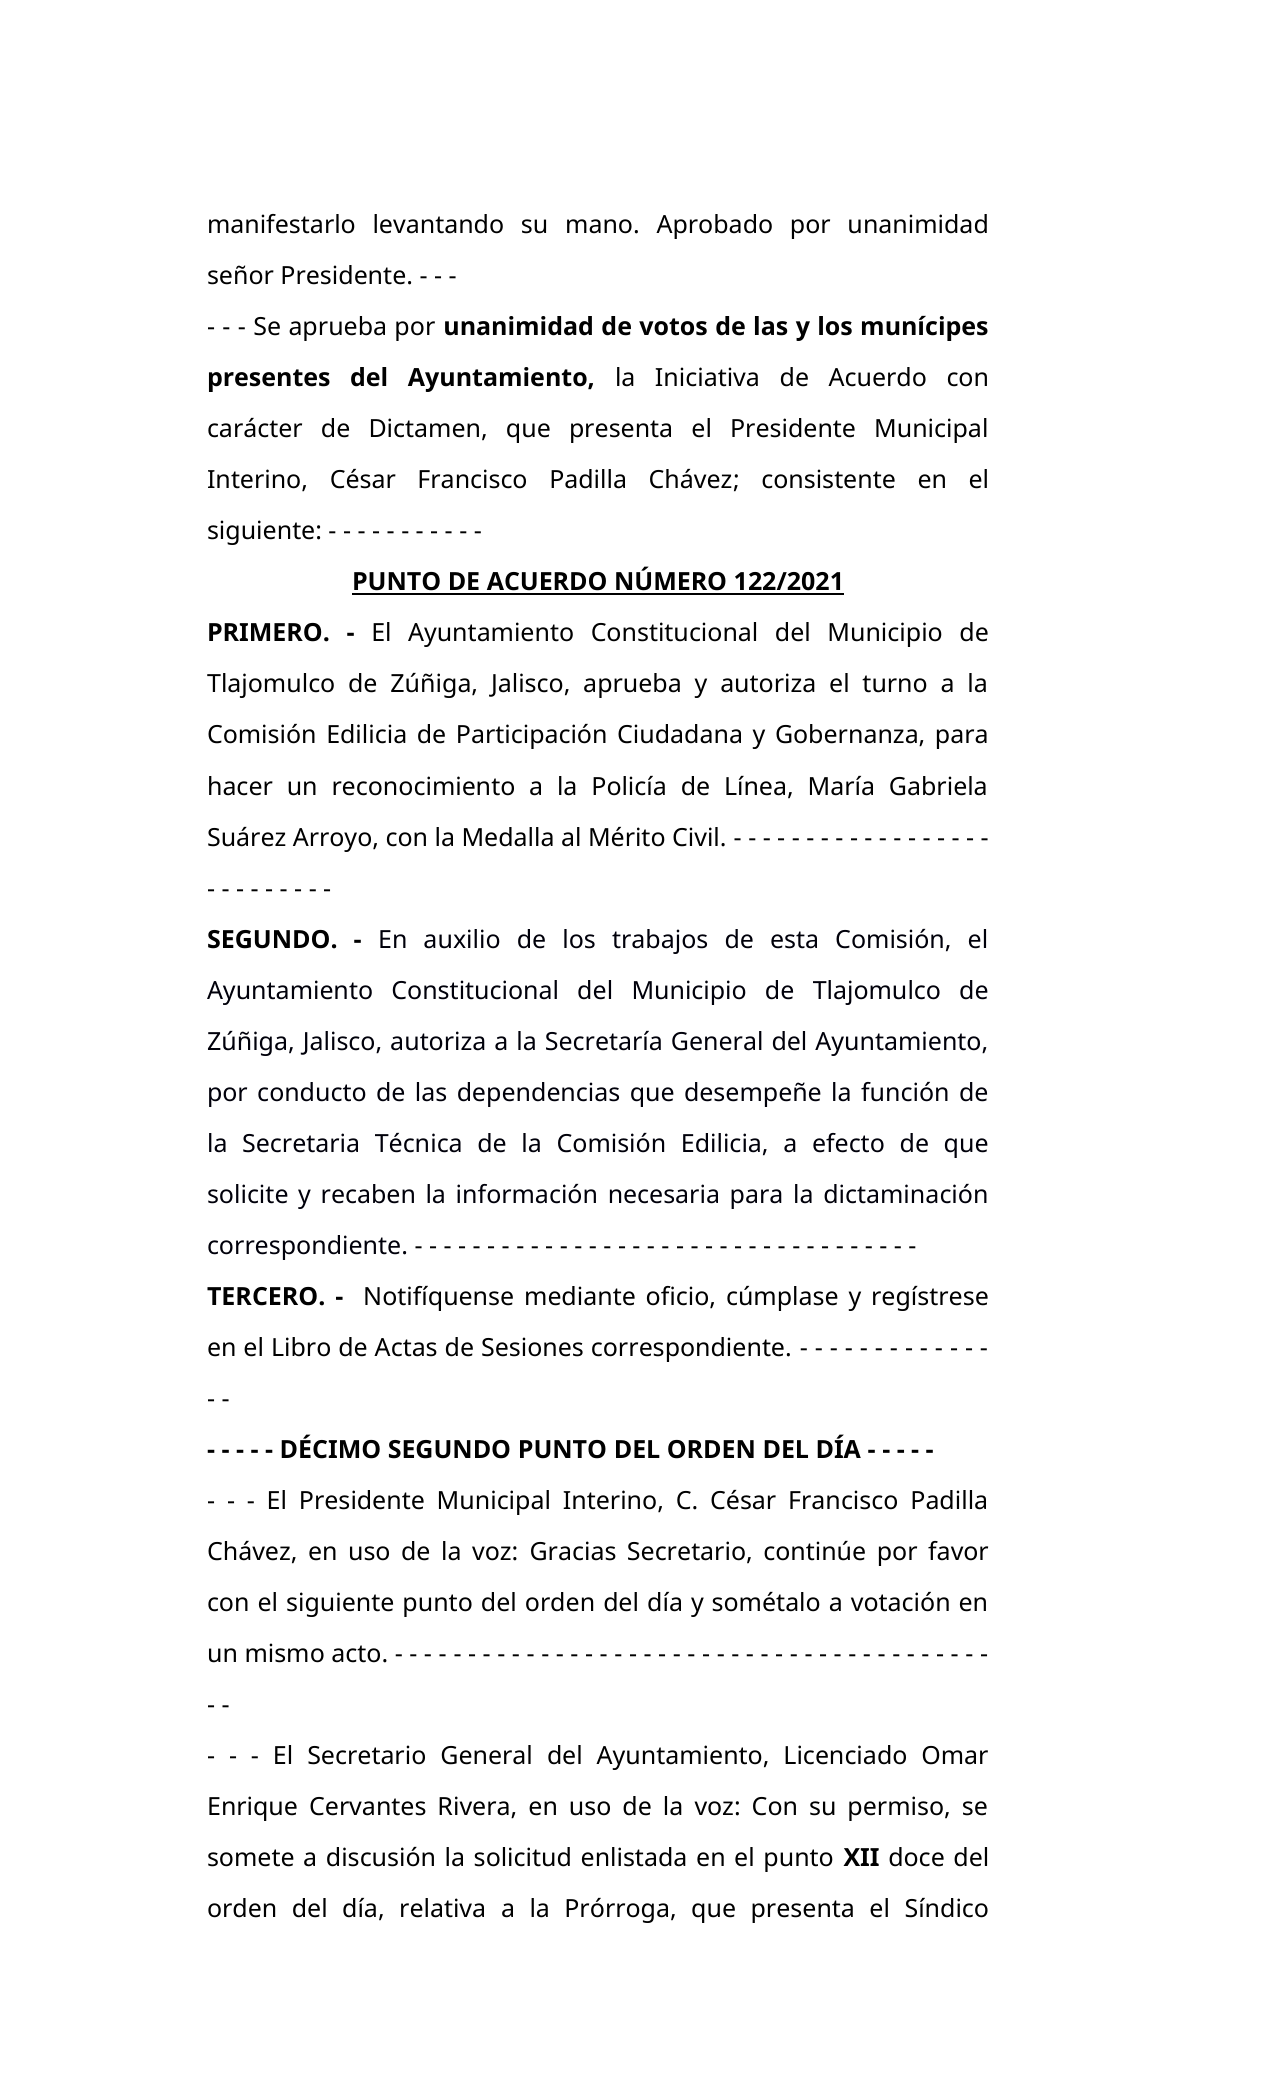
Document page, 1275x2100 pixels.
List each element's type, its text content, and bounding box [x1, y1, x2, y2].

text - - - El Presidente Municipal Interino, C. César Francisco Padilla Chávez, en uso de la voz: Gracias Secretario, continúe por favor con el siguiente punto del orden del día y sométalo a votación en un mismo acto. - - - - - - - - - - - - - - - - - - - - - - - - - - - - - - - - - - - - - - - - - - - [207, 1483, 989, 1721]
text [207, 207, 989, 292]
text - - - Se aprueba por unanimidad de votos de las y los munícipes presentes del Ayuntamiento, la Iniciativa de Acuerdo con carácter de Dictamen, que presenta el Presidente Municipal Interino, César Francisco Padilla Chávez; consistente en el siguiente: - - - - - - - - - - - [207, 309, 989, 547]
text TERCERO. - Notifíquense mediante oficio, cúmplase y regístrese en el Libro de Actas de Sesiones correspondiente. - - - - - - - - - - - - - - - [207, 1279, 989, 1415]
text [207, 1738, 989, 1925]
text PRIMERO. - El Ayuntamiento Constitucional del Municipio de Tlajomulco de Zúñiga, Jalisco, aprueba y autoriza el turno a la Comisión Edilicia de Participación Ciudadana y Gobernanza, para hacer un reconocimiento a la Policía de Línea, María Gabriela Suárez Arroyo, con la Medalla al Mérito Civil. - - - - - - - - - - - - - - - - - - - - - - - - - - - [207, 615, 989, 904]
text - - - - - DÉCIMO SEGUNDO PUNTO DEL ORDEN DEL DÍA - - - - - [221, 1432, 989, 1466]
text SEGUNDO. - En auxilio de los trabajos de esta Comisión, el Ayuntamiento Constitucional del Municipio de Tlajomulco de Zúñiga, Jalisco, autoriza a la Secretaría General del Ayuntamiento, por conducto de las dependencias que desempeñe la función de la Secretaria Técnica de la Comisión Edilicia, a efecto de que solicite y recaben la información necesaria para la dictaminación correspondiente. - - - - - - - - - - - - - - - - - - - - - - - - - - - - - - - - - - - [207, 921, 989, 1262]
text PUNTO DE ACUERDO NÚMERO 122/2021 [207, 564, 989, 598]
